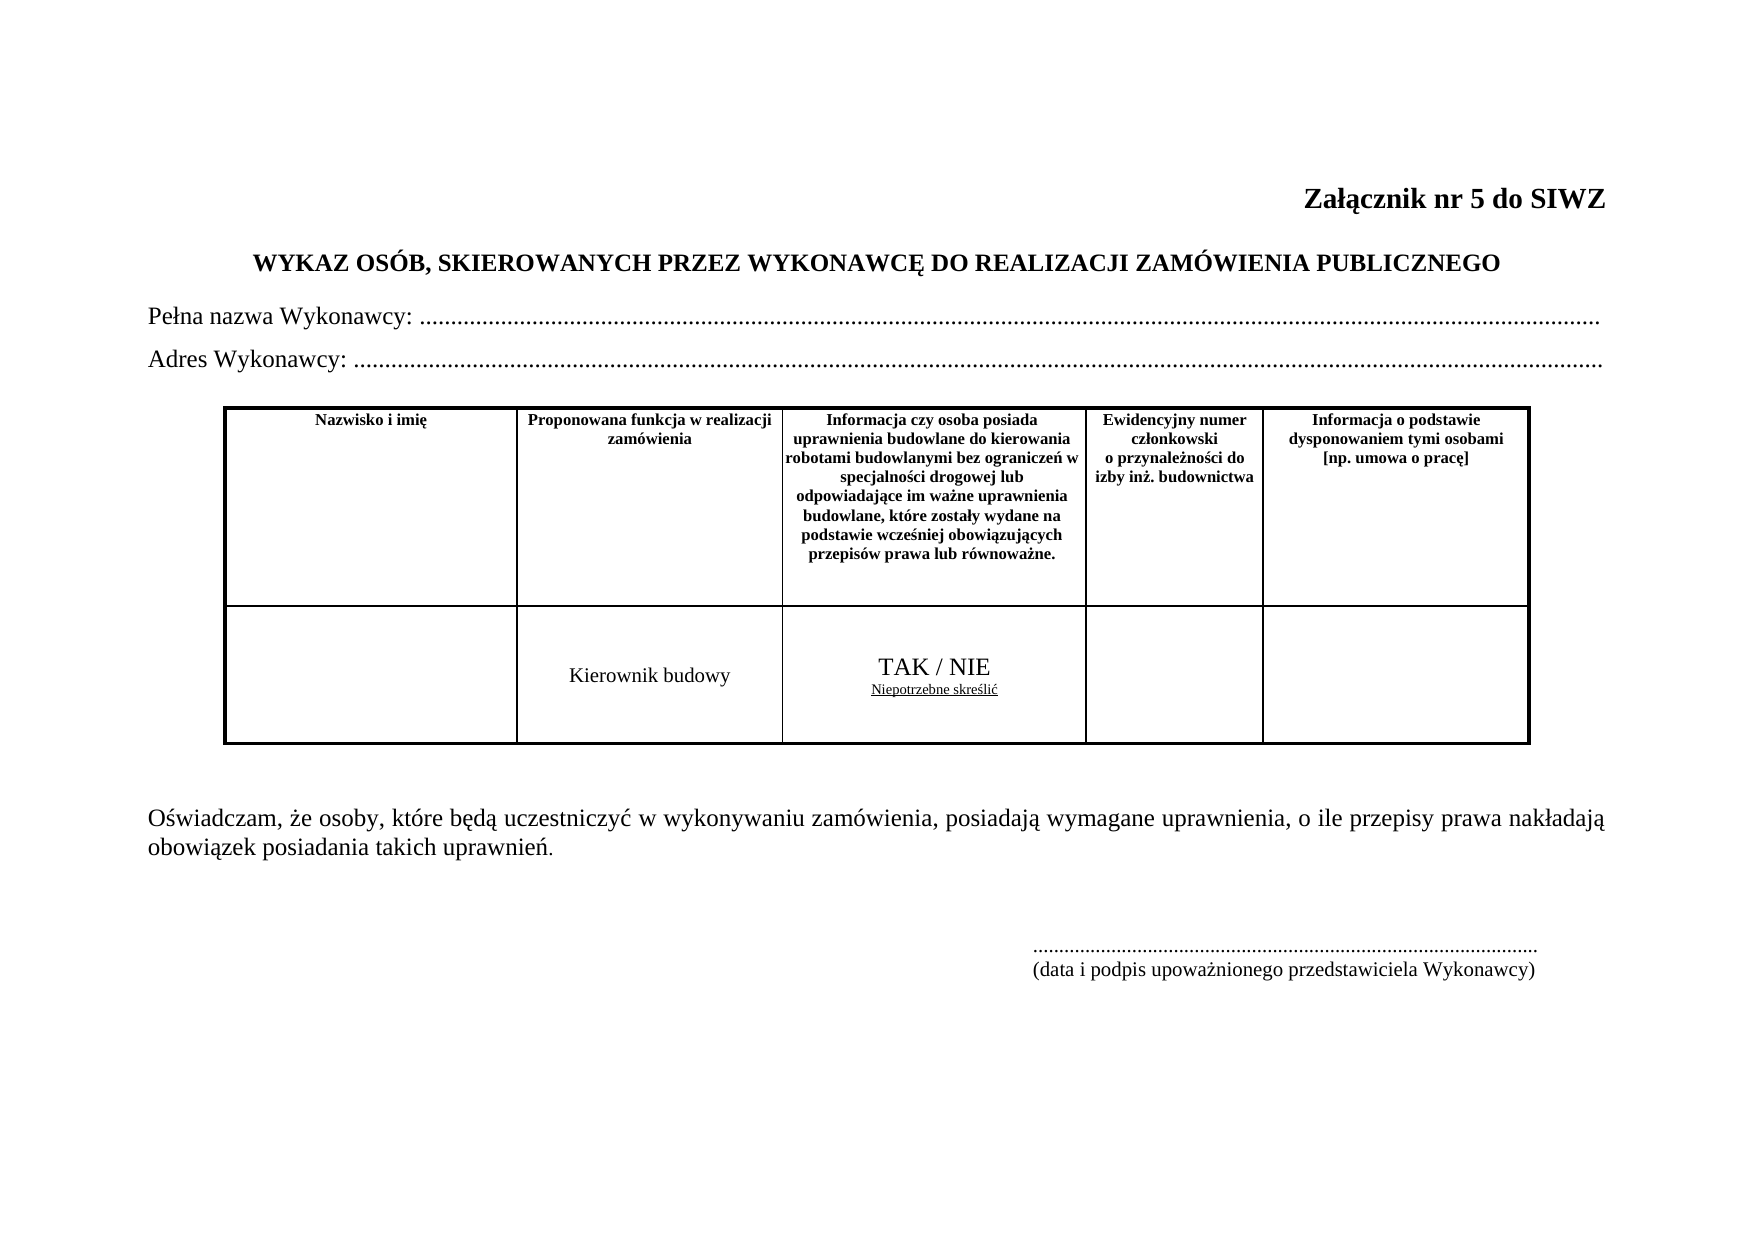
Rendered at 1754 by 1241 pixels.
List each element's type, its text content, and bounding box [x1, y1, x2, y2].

table_cell [1264, 607, 1527, 742]
text ................................................................................................. [1033, 933, 1606, 957]
table_cell [1087, 607, 1262, 742]
text (data i podpis upoważnionego przedstawiciela Wykonawcy) [1033, 957, 1606, 981]
table_cell TAK / NIE Niepotrzebne skreślić [783, 607, 1085, 742]
text Adres Wykonawcy: ........................................................................................................................................................................................................ [148, 344, 1606, 373]
text WYKAZ OSÓB, SKIEROWANYCH PRZEZ WYKONAWCĘ DO REALIZACJI ZAMÓWIENIA PUBLICZNEGO [148, 248, 1606, 277]
table_cell Kierownik budowy [518, 607, 782, 742]
table_header Ewidencyjny numer członkowski o przynależności do izby inż. budownictwa [1087, 410, 1262, 605]
text Załącznik nr 5 do SIWZ [148, 181, 1606, 215]
table_header Nazwisko i imię [227, 410, 516, 605]
text Pełna nazwa Wykonawcy: ............................................................................................................................................................................................. [148, 301, 1606, 330]
table_cell [227, 607, 516, 742]
table_header Informacja o podstawie dysponowaniem tymi osobami [np. umowa o pracę] [1264, 410, 1527, 605]
text Oświadczam, że osoby, które będą uczestniczyć w wykonywaniu zamówienia, posiadają wymagane uprawnienia, o ile przepisy prawa nakładają obowiązek posiadania takich uprawnień. [148, 803, 1606, 860]
table_header Informacja czy osoba posiada uprawnienia budowlane do kierowania robotami budowlanymi bez ograniczeń w specjalności drogowej lub odpowiadające im ważne uprawnienia budowlane, które zostały wydane na podstawie wcześniej obowiązujących przepisów prawa lub równoważne. [783, 410, 1085, 605]
table_header Proponowana funkcja w realizacji zamówienia [518, 410, 782, 605]
